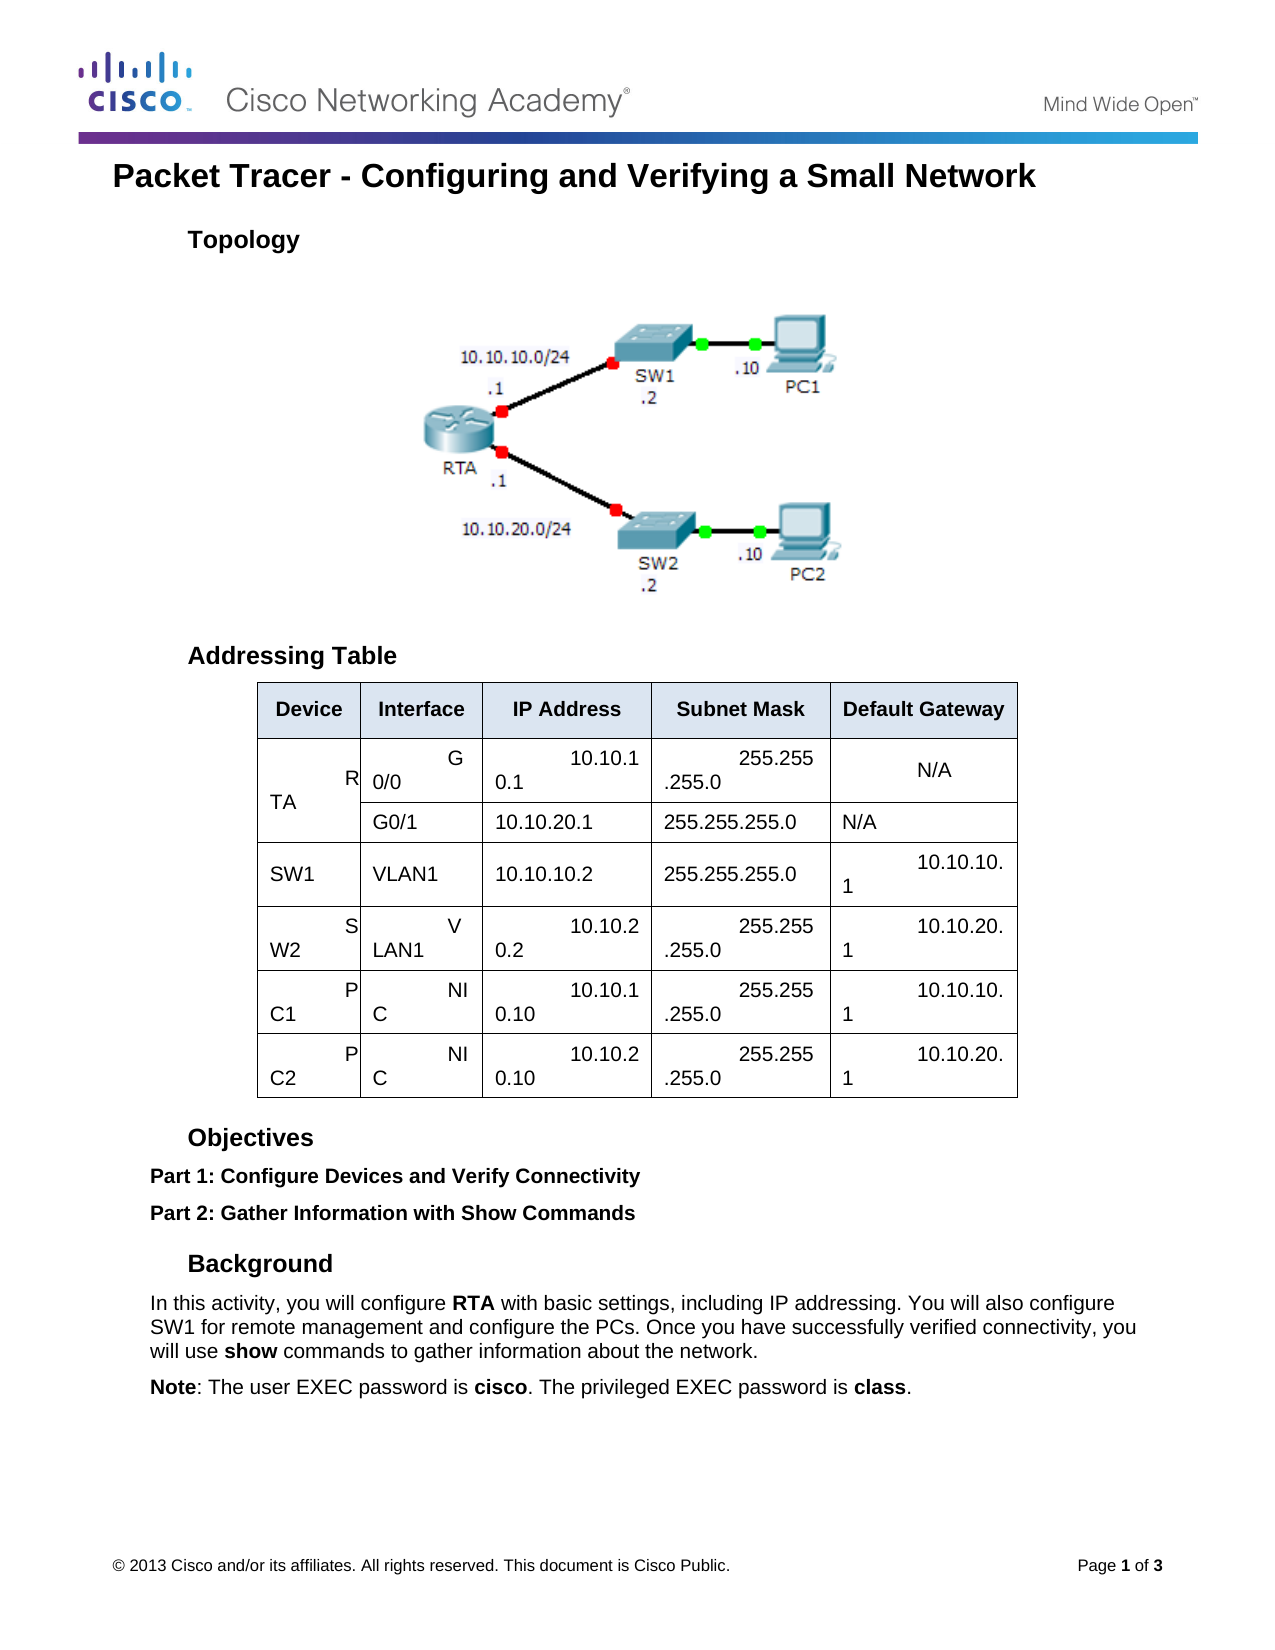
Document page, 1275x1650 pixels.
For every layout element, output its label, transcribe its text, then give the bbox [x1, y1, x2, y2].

table_cell 255.255.255.0 [652, 907, 830, 969]
table_cell PC1 [258, 971, 360, 1033]
table_cell RTA [258, 739, 360, 842]
table_header Interface [361, 683, 482, 738]
table_cell 10.10.10.10 [483, 971, 651, 1033]
table_cell 10.10.10.1 [483, 739, 651, 802]
table_cell N/A [831, 803, 1017, 842]
text In this activity, you will configure RTA with basic settings, including IP addressing. You will also configure SW1 for remote management and configure the PCs. Once you have successfully verified connectivity, you will use show commands to gather information about the network. [150, 1291, 1162, 1362]
table_cell 10.10.20.2 [483, 907, 651, 969]
table_cell PC2 [258, 1034, 360, 1097]
table_cell 10.10.10.1 [831, 971, 1017, 1033]
table_cell 255.255.255.0 [652, 739, 830, 802]
table_cell SW1 [258, 843, 360, 906]
text Addressing Table [112, 641, 1162, 669]
table_cell 255.255.255.0 [652, 971, 830, 1033]
table_cell SW2 [258, 907, 360, 969]
table_cell 10.10.10.1 [831, 843, 1017, 906]
table_cell 10.10.20.1 [831, 907, 1017, 969]
text Note: The user EXEC password is cisco. The privileged EXEC password is class. [150, 1375, 1162, 1399]
table_header IP Address [483, 683, 651, 738]
table_header Device [258, 683, 360, 738]
text Objectives [112, 1123, 1162, 1151]
table_cell VLAN1 [361, 843, 482, 906]
picture [399, 279, 876, 612]
table_cell G0/0 [361, 739, 482, 802]
table_header Subnet Mask [652, 683, 830, 738]
text Part 1: Configure Devices and Verify Connectivity [150, 1164, 1162, 1188]
table_cell G0/1 [361, 803, 482, 842]
picture [0, 32, 1275, 144]
table_cell 10.10.20.1 [483, 803, 651, 842]
table_cell NIC [361, 1034, 482, 1097]
table_cell 10.10.20.10 [483, 1034, 651, 1097]
text Part 2: Gather Information with Show Commands [150, 1200, 1162, 1224]
text Background [112, 1249, 1162, 1278]
table_header Default Gateway [831, 683, 1017, 738]
table_cell 255.255.255.0 [652, 803, 830, 842]
table_cell N/A [831, 739, 1017, 802]
table_cell VLAN1 [361, 907, 482, 969]
text Topology [112, 225, 1162, 254]
table_cell 10.10.20.1 [831, 1034, 1017, 1097]
title Packet Tracer - Configuring and Verifying a Small Network [112, 156, 1162, 195]
table_cell 255.255.255.0 [652, 1034, 830, 1097]
table_cell NIC [361, 971, 482, 1033]
table_cell 255.255.255.0 [652, 843, 830, 906]
table_cell 10.10.10.2 [483, 843, 651, 906]
